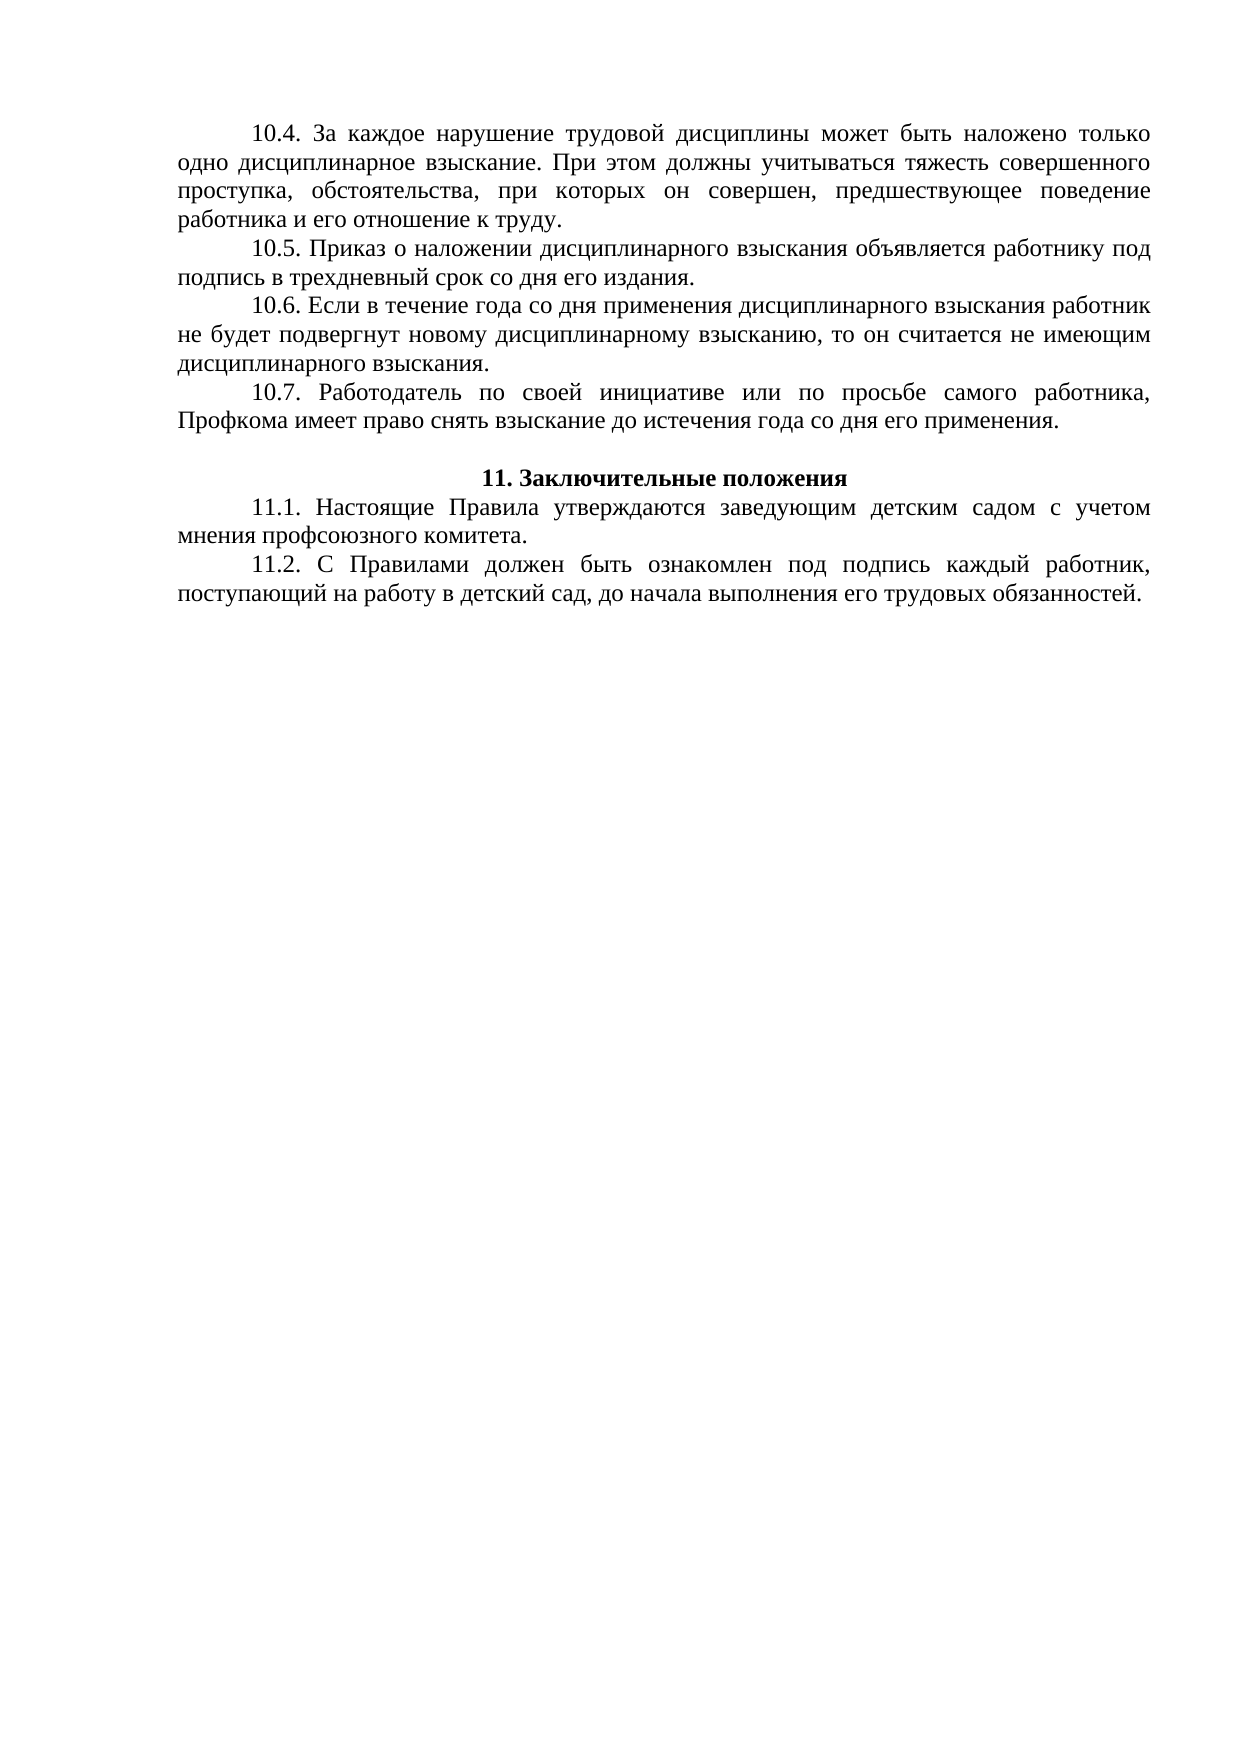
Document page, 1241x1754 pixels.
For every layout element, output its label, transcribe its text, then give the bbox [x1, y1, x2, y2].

text 11. Заключительные положения [177, 463, 1152, 492]
text 10.5. Приказ о наложении дисциплинарного взыскания объявляется работнику под подпись в трехдневный срок со дня его издания. [177, 233, 1152, 291]
text 10.6. Если в течение года со дня применения дисциплинарного взыскания работник не будет подвергнут новому дисциплинарному взысканию, то он считается не имеющим дисциплинарного взыскания. [177, 291, 1152, 377]
text 11.2. С Правилами должен быть ознакомлен под подпись каждый работник, поступающий на работу в детский сад, до начала выполнения его трудовых обязанностей. [177, 549, 1152, 607]
text 10.4. За каждое нарушение трудовой дисциплины может быть наложено только одно дисциплинарное взыскание. При этом должны учитываться тяжесть совершенного проступка, обстоятельства, при которых он совершен, предшествующее поведение работника и его отношение к труду. [177, 118, 1152, 233]
text 10.7. Работодатель по своей инициативе или по просьбе самого работника, Профкома имеет право снять взыскание до истечения года со дня его применения. [177, 377, 1152, 434]
text 11.1. Настоящие Правила утверждаются заведующим детским садом с учетом мнения профсоюзного комитета. [177, 492, 1152, 549]
